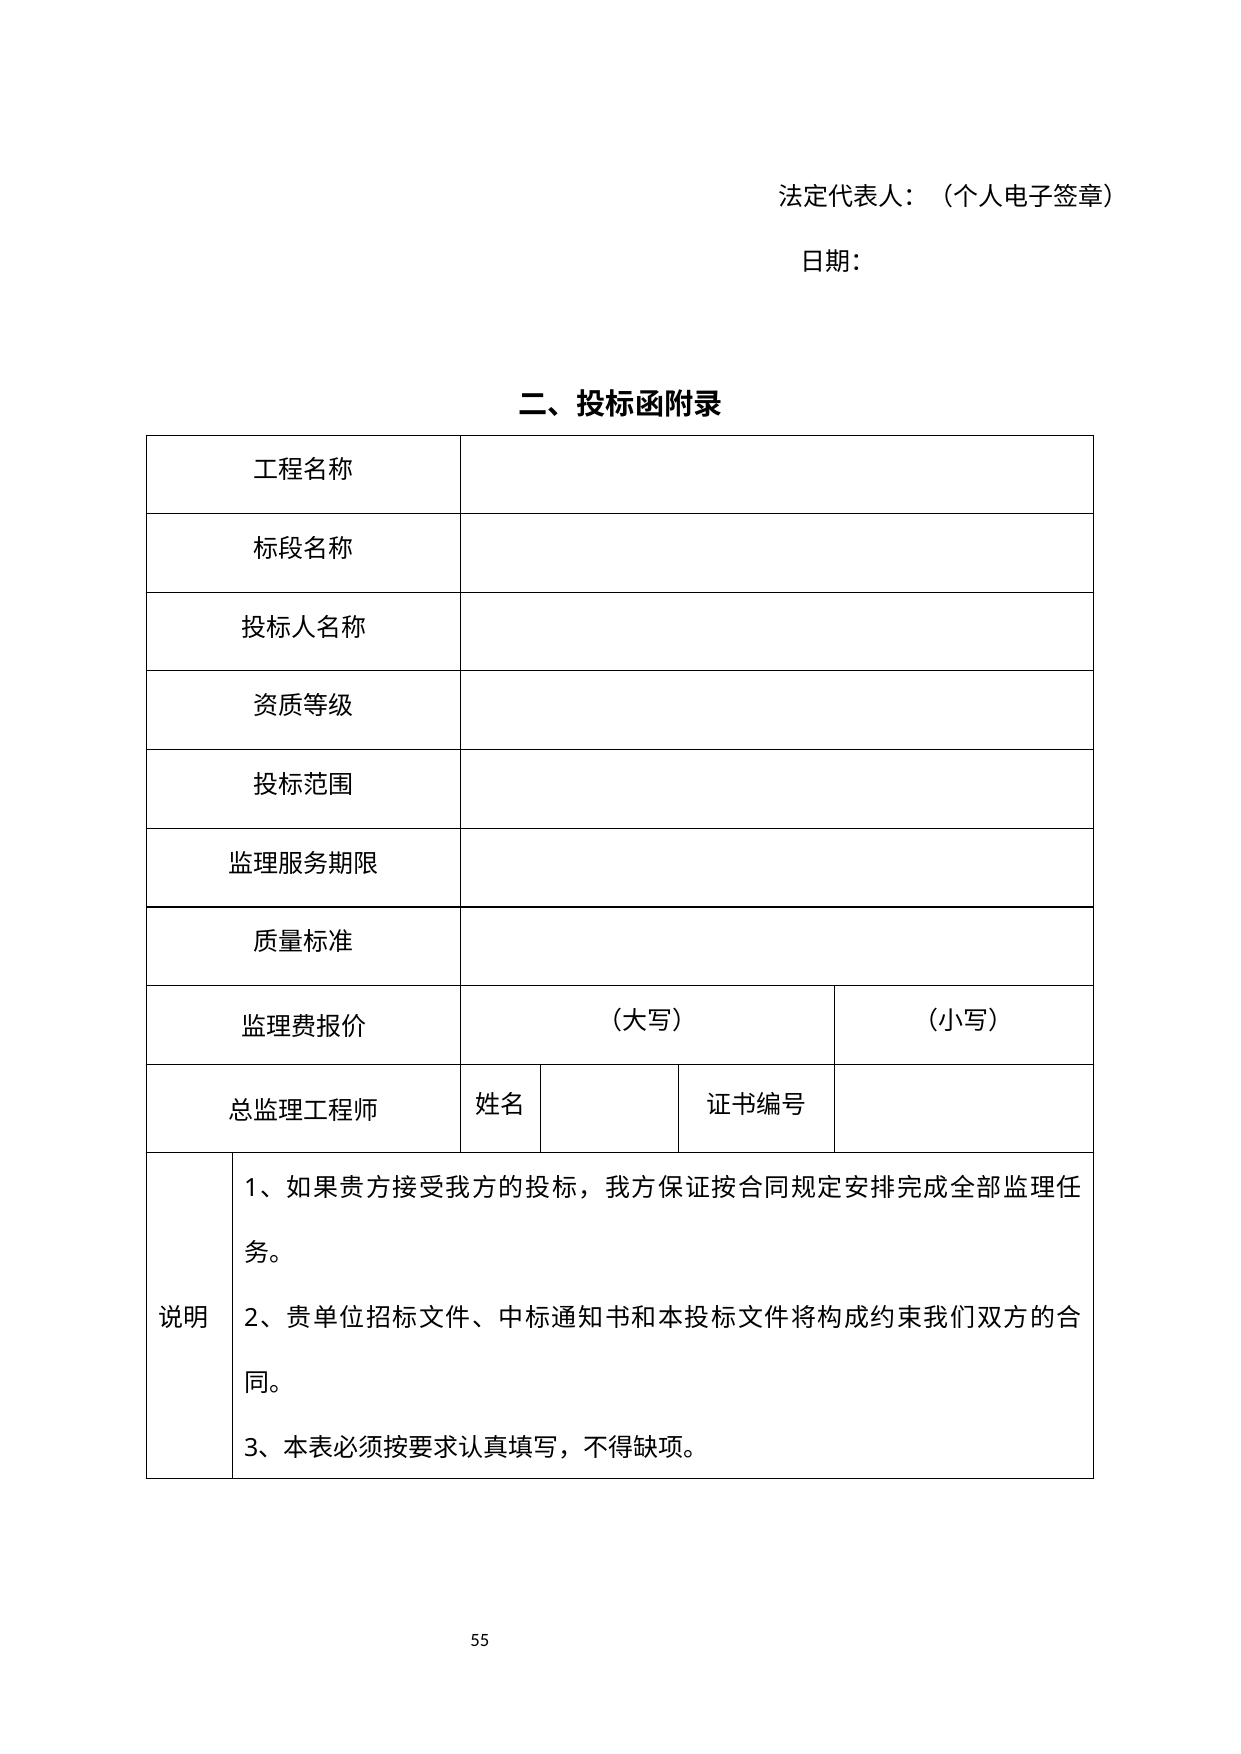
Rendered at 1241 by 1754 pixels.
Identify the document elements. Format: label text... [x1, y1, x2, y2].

table_cell 投标人名称 [147, 593, 460, 670]
table_cell [461, 750, 1093, 828]
table_cell （大写） [461, 986, 834, 1063]
table_cell 总监理工程师 [147, 1065, 460, 1152]
table_cell [461, 829, 1093, 906]
table_cell 姓名 [461, 1065, 540, 1152]
text 二、投标函附录 [112, 369, 1128, 434]
table_cell （小写） [835, 986, 1093, 1063]
table_cell 资质等级 [147, 671, 460, 749]
table_cell 投标范围 [147, 750, 460, 828]
table_cell [835, 1065, 1093, 1152]
table_cell [461, 671, 1093, 749]
table_cell 标段名称 [147, 514, 460, 592]
table_cell [461, 908, 1093, 985]
text 法定代表人：（个人电子签章） [112, 162, 1128, 227]
table_cell [541, 1065, 678, 1152]
table_cell 说明 [147, 1153, 232, 1478]
table_cell 1、如果贵方接受我方的投标，我方保证按合同规定安排完成全部监理任务。 2、贵单位招标文件、中标通知书和本投标文件将构成约束我们双方的合同。 3、本表必须按要求认真填写，不得缺项。 [233, 1153, 1093, 1478]
table_cell 质量标准 [147, 908, 460, 985]
table_header 工程名称 [147, 436, 460, 513]
table_cell 监理服务期限 [147, 829, 460, 906]
table_cell [461, 514, 1093, 592]
table_cell 证书编号 [679, 1065, 834, 1152]
table_header [461, 436, 1093, 513]
table_cell [461, 593, 1093, 670]
table_cell 监理费报价 [147, 986, 460, 1063]
text 日期： [112, 227, 1078, 292]
